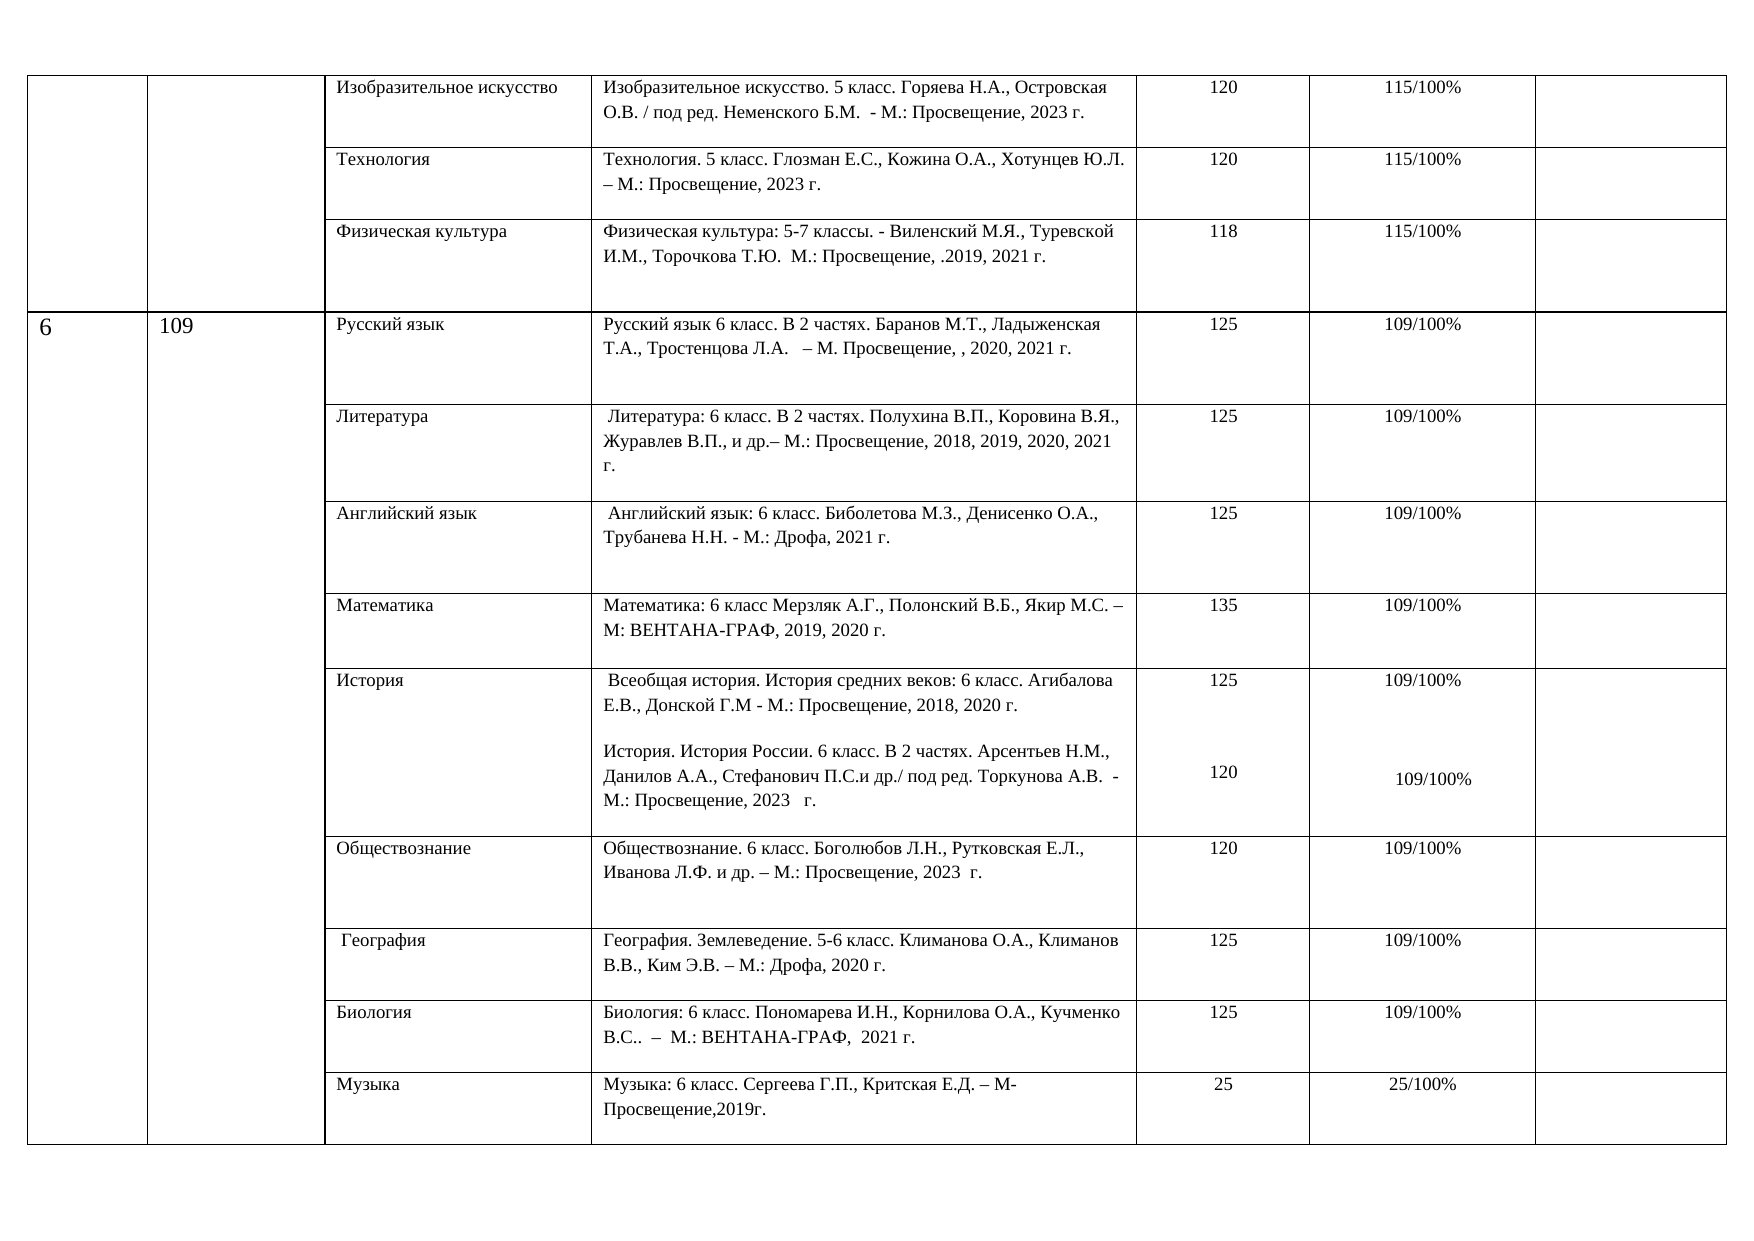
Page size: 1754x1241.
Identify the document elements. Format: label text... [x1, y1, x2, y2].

table_cell Русский язык [326, 313, 591, 404]
table_cell Обществознание [326, 837, 591, 928]
table_cell 109/100% [1310, 502, 1535, 593]
table_cell 25/100% [1310, 1073, 1535, 1144]
table_cell Английский язык [326, 502, 591, 593]
table_cell 125 120 [1137, 669, 1309, 836]
table_cell Всеобщая история. История средних веков: 6 класс. Агибалова Е.В., Донской Г.М - М.: Просвещение, 2018, 2020 г. История. История России. 6 класс. В 2 частях. Арсентьев Н.М., Данилов А.А., Стефанович П.С.и др./ под ред. Торкунова А.В. - М.: Просвещение, 2023 г. [592, 669, 1136, 836]
table_cell Биология: 6 класс. Пономарева И.Н., Корнилова О.А., Кучменко В.С.. – М.: ВЕНТАНА-ГРАФ, 2021 г. [592, 1001, 1136, 1072]
table_cell Русский язык 6 класс. В 2 частях. Баранов М.Т., Ладыженская Т.А., Тростенцова Л.А. – М. Просвещение, , 2020, 2021 г. [592, 313, 1136, 404]
table_cell 109/100% [1310, 1001, 1535, 1072]
table_cell 109/100% [1310, 313, 1535, 404]
table_cell [1536, 76, 1726, 147]
table_cell 118 [1137, 220, 1309, 311]
table_cell 109 [148, 313, 324, 1144]
table_cell 109/100% [1310, 837, 1535, 928]
table_cell Английский язык: 6 класс. Биболетова М.З., Денисенко О.А., Трубанева Н.Н. - М.: Дрофа, 2021 г. [592, 502, 1136, 593]
table_cell [1536, 502, 1726, 593]
table_cell [1536, 220, 1726, 311]
table_cell Музыка [326, 1073, 591, 1144]
table_cell 115/100% [1310, 220, 1535, 311]
table_cell 109/100% [1310, 405, 1535, 501]
table_cell Технология [326, 148, 591, 219]
table_cell 120 [1137, 76, 1309, 147]
table_cell 125 [1137, 313, 1309, 404]
table_cell [1536, 1073, 1726, 1144]
table_cell Физическая культура [326, 220, 591, 311]
table_cell Изобразительное искусство. 5 класс. Горяева Н.А., Островская О.В. / под ред. Неменского Б.М. - М.: Просвещение, 2023 г. [592, 76, 1136, 147]
table_cell 115/100% [1310, 148, 1535, 219]
table_cell 109/100% [1310, 594, 1535, 668]
table_cell Физическая культура: 5-7 классы. - Виленский М.Я., Туревской И.М., Торочкова Т.Ю. М.: Просвещение, .2019, 2021 г. [592, 220, 1136, 311]
table_cell 120 [1137, 837, 1309, 928]
table_cell [1536, 837, 1726, 928]
table_cell 125 [1137, 929, 1309, 1000]
table_cell Технология. 5 класс. Глозман Е.С., Кожина О.А., Хотунцев Ю.Л. – М.: Просвещение, 2023 г. [592, 148, 1136, 219]
table_cell [1536, 148, 1726, 219]
table_cell 125 [1137, 502, 1309, 593]
table_cell [1536, 405, 1726, 501]
table_cell 109/100% 109/100% [1310, 669, 1535, 836]
table_cell Изобразительное искусство [326, 76, 591, 147]
table_cell Музыка: 6 класс. Сергеева Г.П., Критская Е.Д. – М- Просвещение,2019г. [592, 1073, 1136, 1144]
table_cell Математика [326, 594, 591, 668]
table_cell 6 [28, 313, 147, 1144]
table_cell Биология [326, 1001, 591, 1072]
table_cell 125 [1137, 1001, 1309, 1072]
table_cell [1536, 669, 1726, 836]
table_cell [1536, 1001, 1726, 1072]
table_cell 125 [1137, 405, 1309, 501]
table_cell [1536, 929, 1726, 1000]
table_cell География. Землеведение. 5-6 класс. Климанова О.А., Климанов В.В., Ким Э.В. – М.: Дрофа, 2020 г. [592, 929, 1136, 1000]
table_cell 109/100% [1310, 929, 1535, 1000]
table_cell История [326, 669, 591, 836]
table_cell 115/100% [1310, 76, 1535, 147]
table_cell Литература: 6 класс. В 2 частях. Полухина В.П., Коровина В.Я., Журавлев В.П., и др.– М.: Просвещение, 2018, 2019, 2020, 2021 г. [592, 405, 1136, 501]
table_cell Литература [326, 405, 591, 501]
table_cell [1536, 313, 1726, 404]
table_cell География [326, 929, 591, 1000]
table_cell Обществознание. 6 класс. Боголюбов Л.Н., Рутковская Е.Л., Иванова Л.Ф. и др. – М.: Просвещение, 2023 г. [592, 837, 1136, 928]
table_cell [1536, 594, 1726, 668]
table_cell 135 [1137, 594, 1309, 668]
table_cell 25 [1137, 1073, 1309, 1144]
table_cell 120 [1137, 148, 1309, 219]
table_cell Математика: 6 класс Мерзляк А.Г., Полонский В.Б., Якир М.С. – М: ВЕНТАНА-ГРАФ, 2019, 2020 г. [592, 594, 1136, 668]
